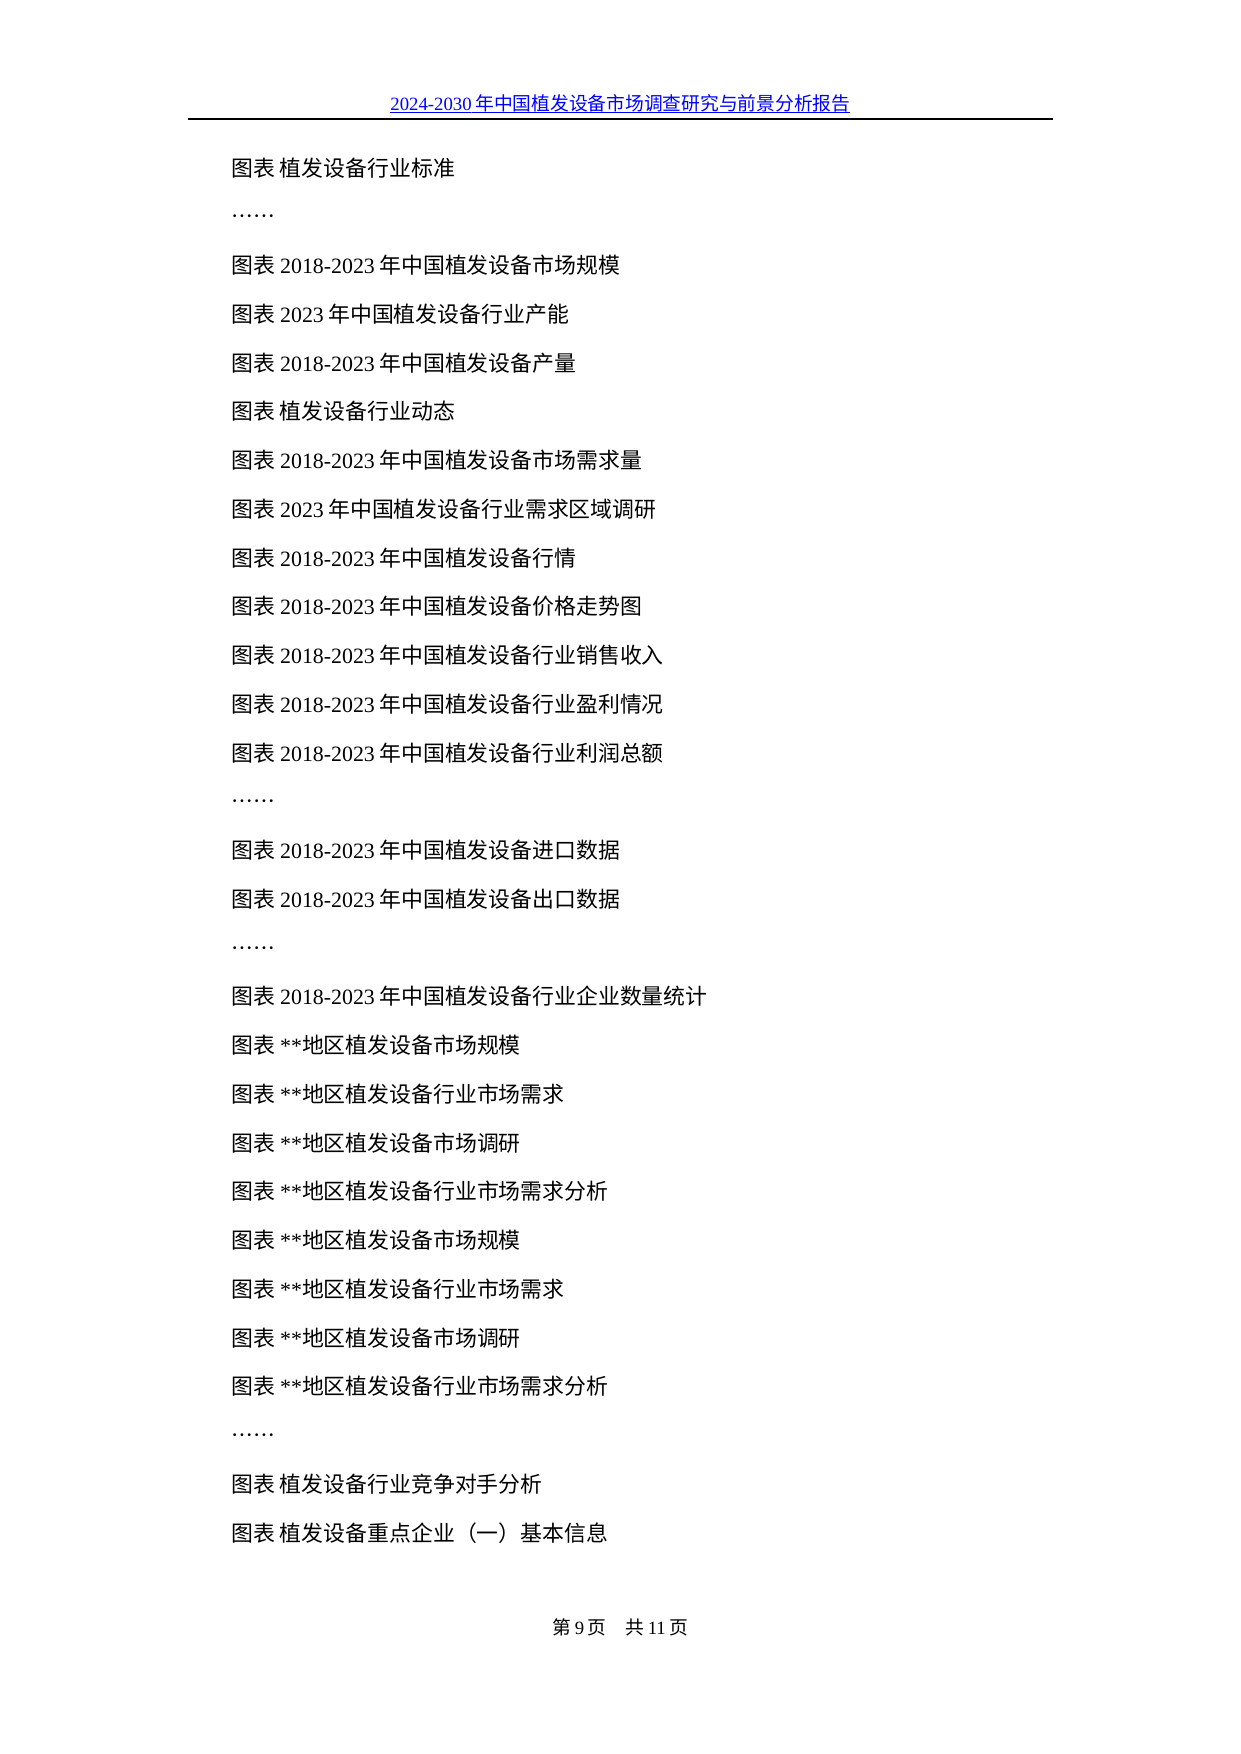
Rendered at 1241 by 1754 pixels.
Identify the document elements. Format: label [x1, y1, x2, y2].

text [187, 150, 1053, 1548]
